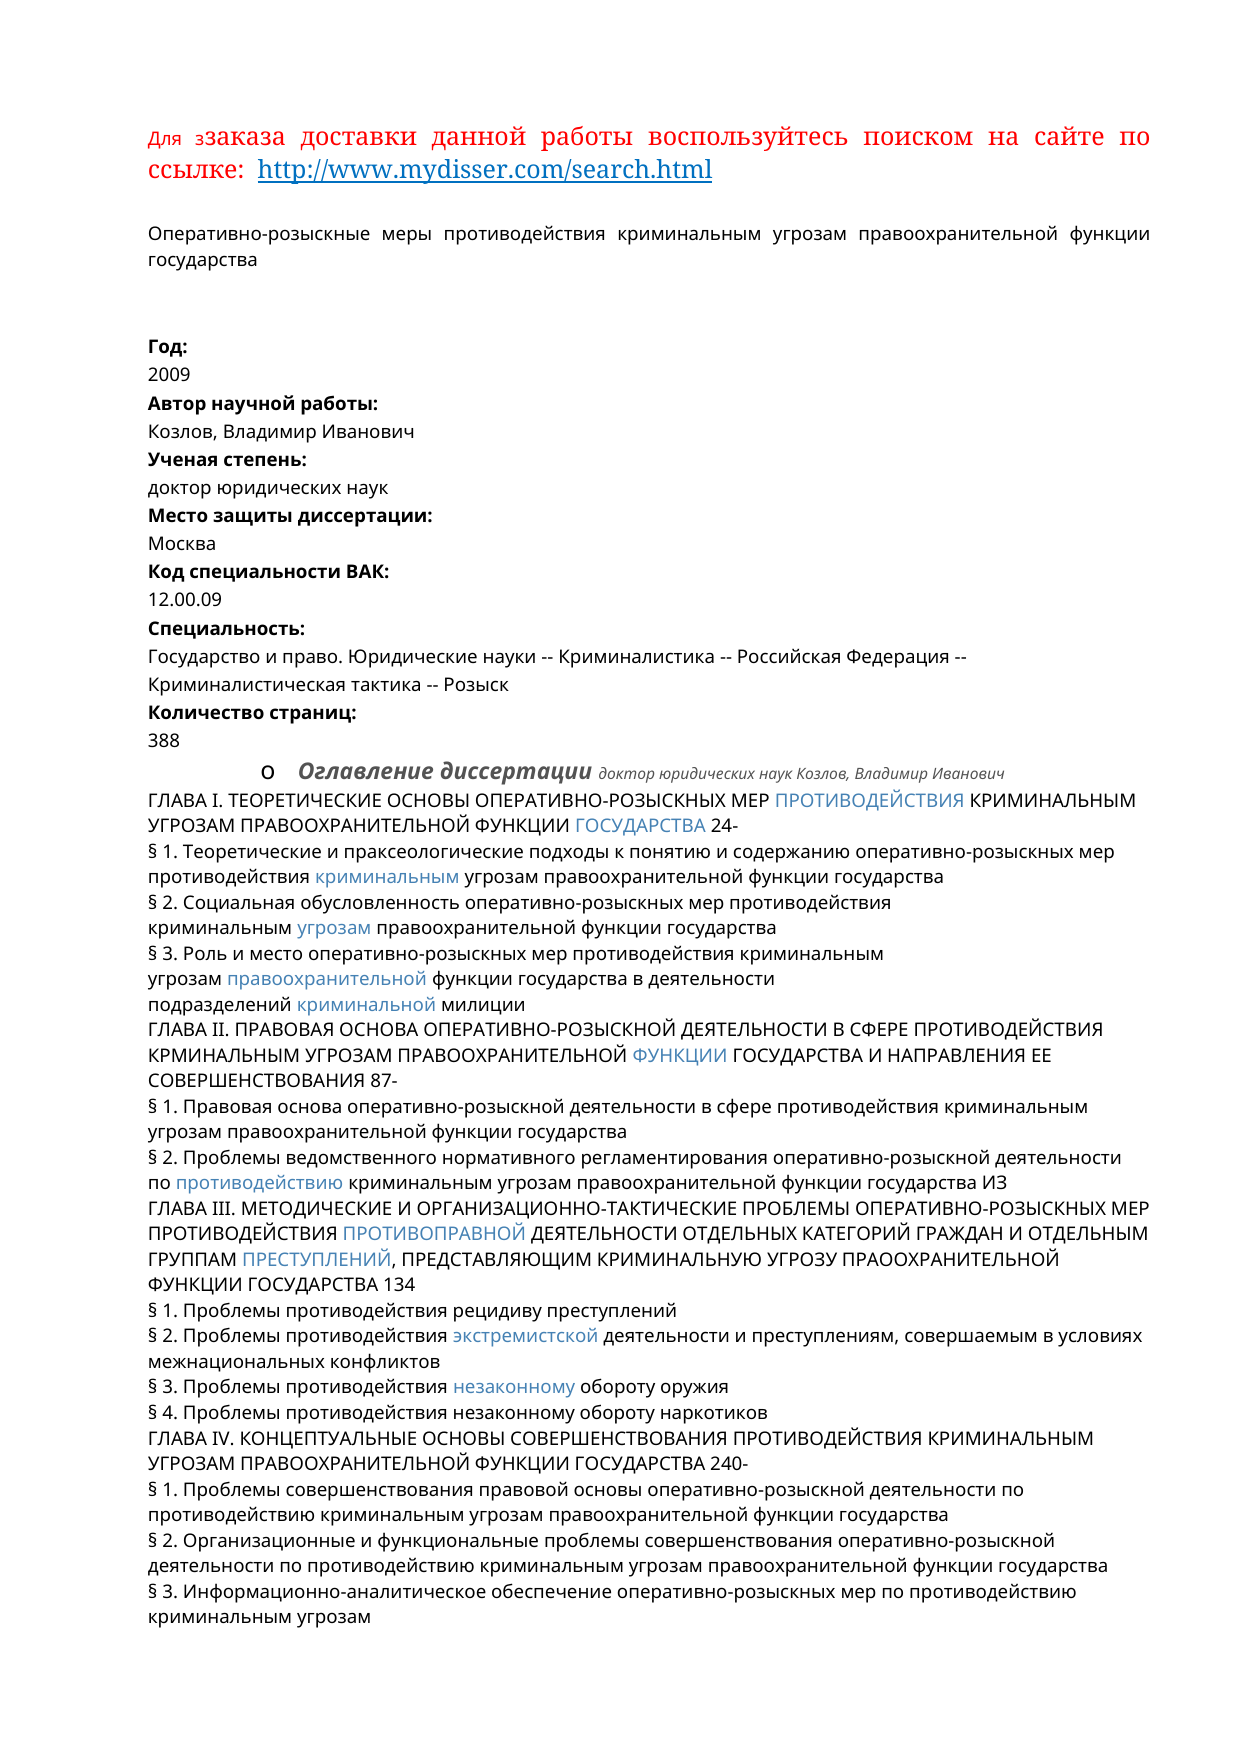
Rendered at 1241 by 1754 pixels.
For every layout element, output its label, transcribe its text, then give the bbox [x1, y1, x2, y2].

text Код cпециальности ВАК: [148, 556, 1152, 584]
text Место защиты диссертации: [148, 500, 1152, 528]
text Автор научной работы: [148, 387, 1152, 415]
text Государство и право. Юридические науки -- Криминалистика -- Российская Федерация -- Криминалистическая тактика -- Розыск [148, 640, 1152, 697]
text доктор юридических наук [148, 472, 1152, 500]
text 388 [148, 725, 1152, 753]
text Количество cтраниц: [148, 697, 1152, 725]
text Козлов, Владимир Иванович [148, 415, 1152, 443]
subtitle Оглавление диссертации доктор юридических наук Козлов, Владимир Иванович [260, 753, 1152, 787]
text Ученая cтепень: [148, 443, 1152, 472]
text 2009 [148, 359, 1152, 387]
text Год: [148, 331, 1152, 359]
text Специальность: [148, 612, 1152, 640]
text Для ззаказа доставки данной работы воспользуйтесь поиском на сайте по ссылке: http://www.mydisser.com/search.html [148, 118, 1152, 186]
text Москва [148, 528, 1152, 556]
text Оперативно-розыскные меры противодействия криминальным угрозам правоохранительной функции государства [148, 246, 1152, 331]
text 12.00.09 [148, 584, 1152, 612]
